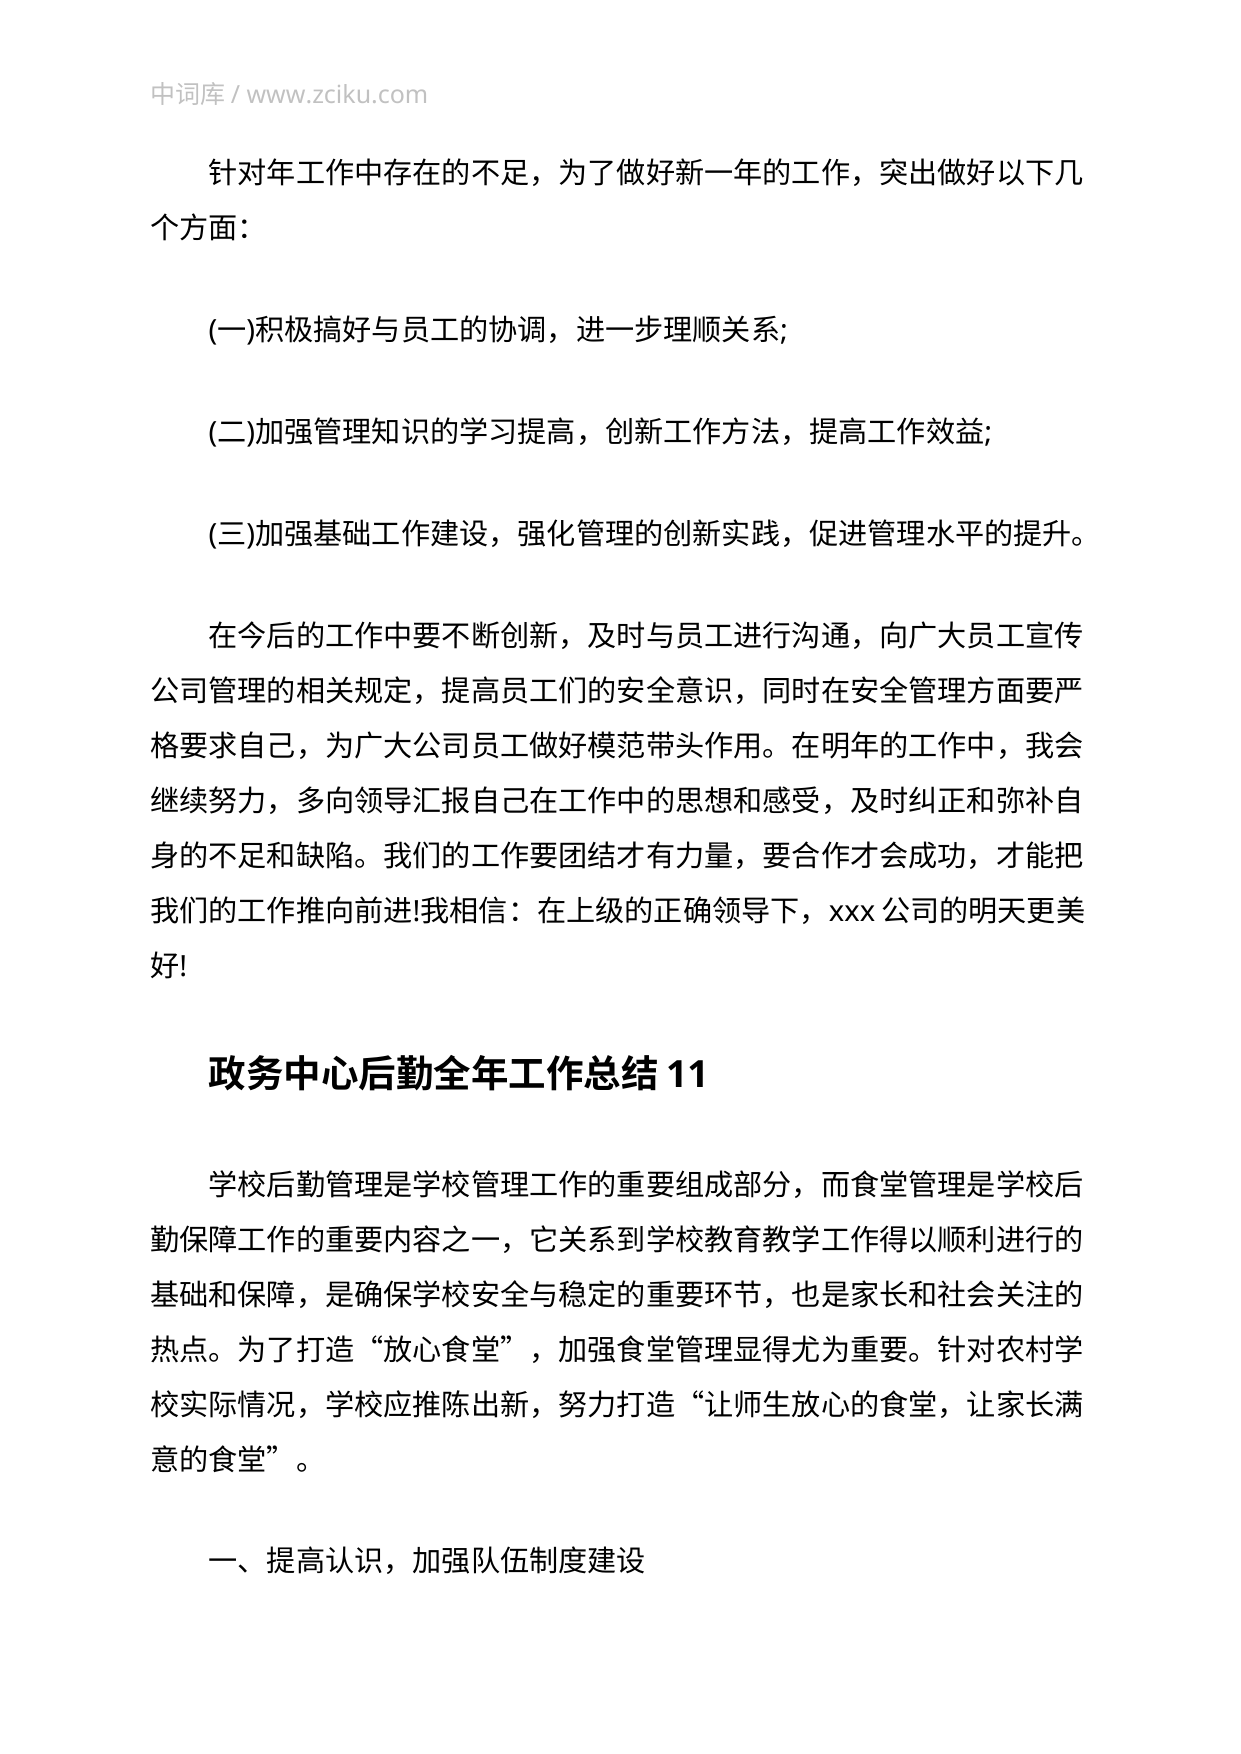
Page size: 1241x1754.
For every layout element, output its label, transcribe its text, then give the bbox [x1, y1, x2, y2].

text 在今后的工作中要不断创新，及时与员工进行沟通，向广大员工宣传公司管理的相关规定，提高员工们的安全意识，同时在安全管理方面要严格要求自己，为广大公司员工做好模范带头作用。在明年的工作中，我会继续努力，多向领导汇报自己在工作中的思想和感受，及时纠正和弥补自身的不足和缺陷。我们的工作要团结才有力量，要合作才会成功，才能把我们的工作推向前进!我相信：在上级的正确领导下，xxx公司的明天更美好! [150, 613, 1090, 984]
text (一)积极搞好与员工的协调，进一步理顺关系; [150, 307, 1090, 349]
text 学校后勤管理是学校管理工作的重要组成部分，而食堂管理是学校后勤保障工作的重要内容之一，它关系到学校教育教学工作得以顺利进行的基础和保障，是确保学校安全与稳定的重要环节，也是家长和社会关注的热点。为了打造“放心食堂”，加强食堂管理显得尤为重要。针对农村学校实际情况，学校应推陈出新，努力打造“让师生放心的食堂，让家长满意的食堂”。 [150, 1162, 1090, 1478]
text 一、提高认识，加强队伍制度建设 [150, 1538, 1090, 1580]
text 政务中心后勤全年工作总结11 [150, 1044, 1090, 1098]
text (三)加强基础工作建设，强化管理的创新实践，促进管理水平的提升。 [150, 511, 1090, 553]
text 针对年工作中存在的不足，为了做好新一年的工作，突出做好以下几个方面： [150, 150, 1090, 247]
text (二)加强管理知识的学习提高，创新工作方法，提高工作效益; [150, 409, 1090, 451]
